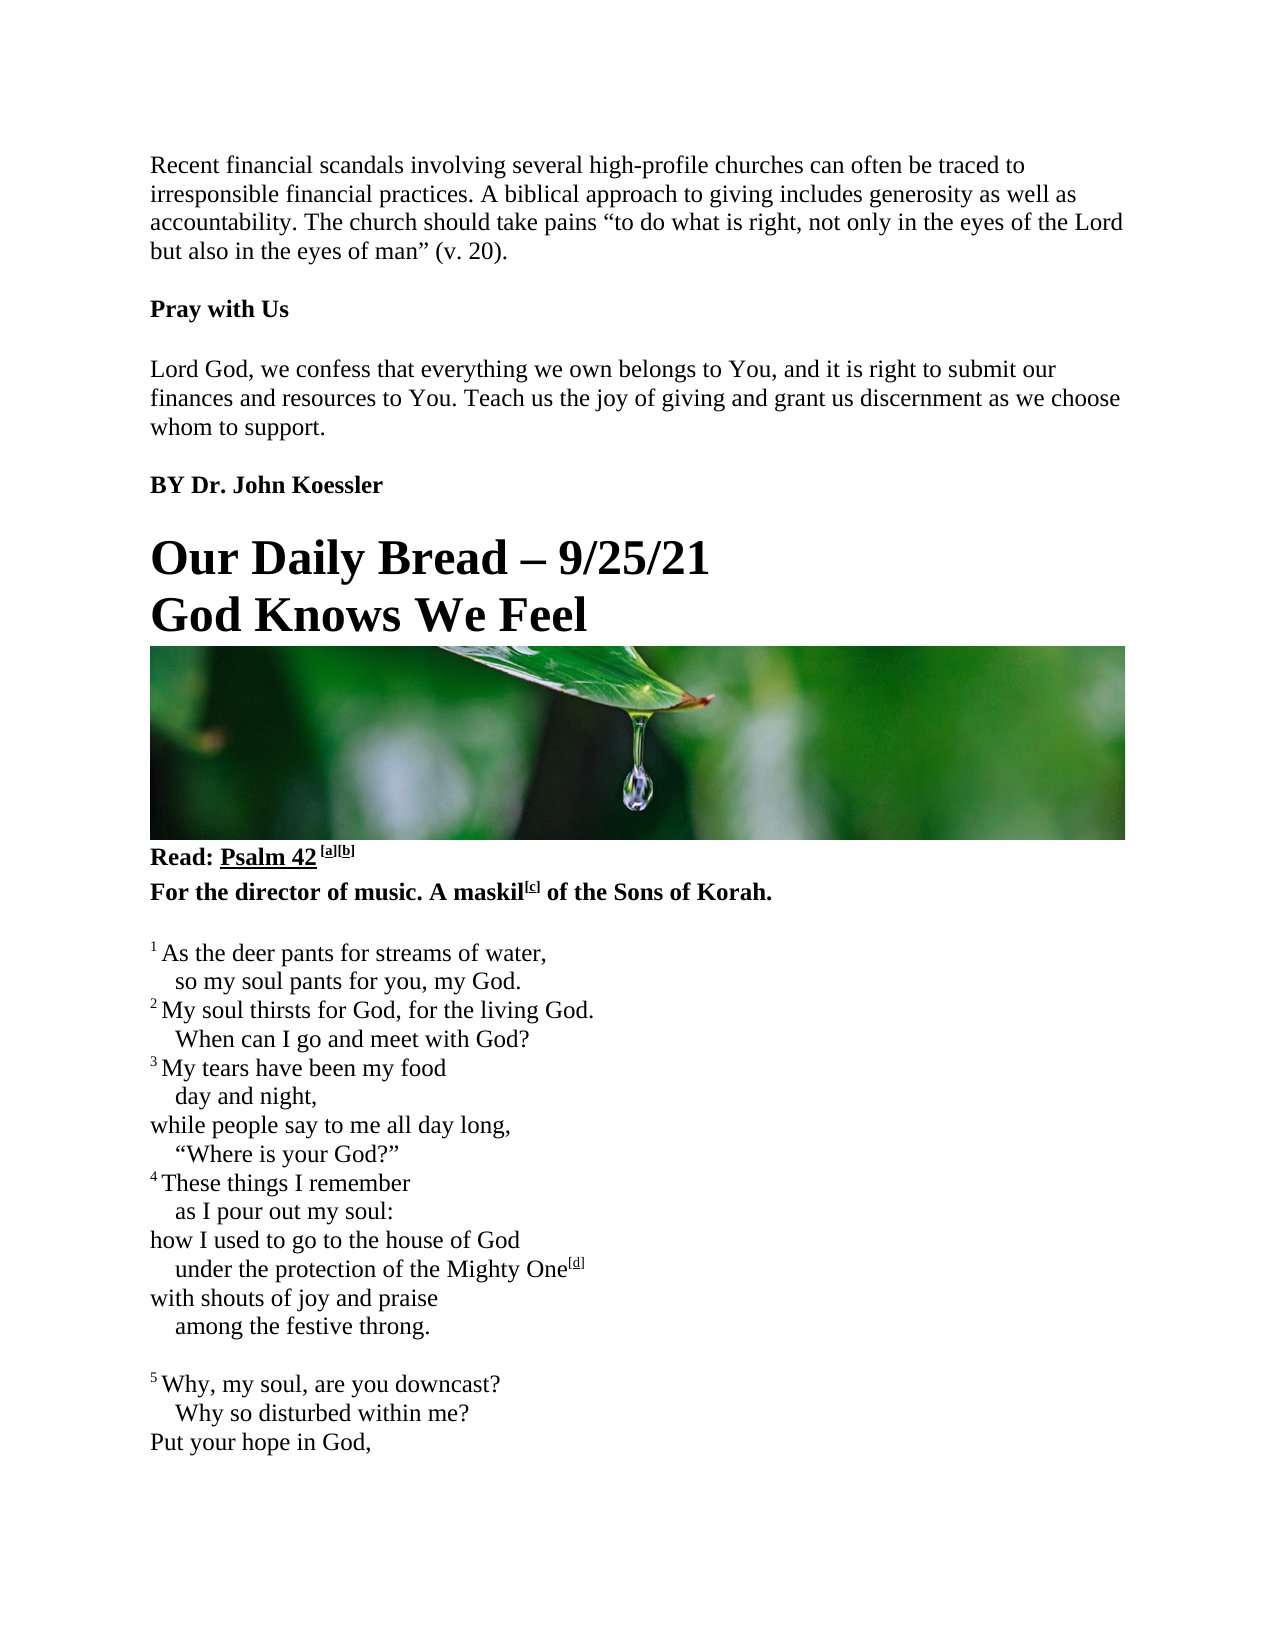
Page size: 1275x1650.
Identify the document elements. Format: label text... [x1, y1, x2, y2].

subtitle Our Daily Bread – 9/25/21 [150, 528, 1125, 585]
picture [150, 646, 1125, 840]
text Recent financial scandals involving several high-profile churches can often be traced to irresponsible financial practices. A biblical approach to giving includes generosity as well as accountability. The church should take pains “to do what is right, not only in the eyes of the Lord but also in the eyes of man” (v. 20). [150, 150, 1125, 265]
subtitle God Knows We Feel [150, 585, 1125, 643]
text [150, 1369, 1125, 1456]
text Lord God, we confess that everything we own belongs to You, and it is right to submit our finances and resources to You. Teach us the joy of giving and grant us discernment as we choose whom to support. [150, 354, 1125, 441]
subtitle For the director of music. A maskil[c] of the Sons of Korah. [150, 877, 1125, 906]
subtitle BY Dr. John Koessler [150, 470, 1125, 498]
subtitle Pray with Us [150, 294, 1125, 323]
text 1 As the deer pants for streams of water, so my soul pants for you, my God. 2 My soul thirsts for God, for the living God. When can I go and meet with God? 3 My tears have been my food day and night, while people say to me all day long, “Where is your God?” 4 These things I remember as I pour out my soul: how I used to go to the house of God under the protection of the Mighty One[d] with shouts of joy and praise among the festive throng. [150, 938, 1125, 1340]
subtitle Read: Psalm 42 [a][b] [150, 840, 1125, 871]
